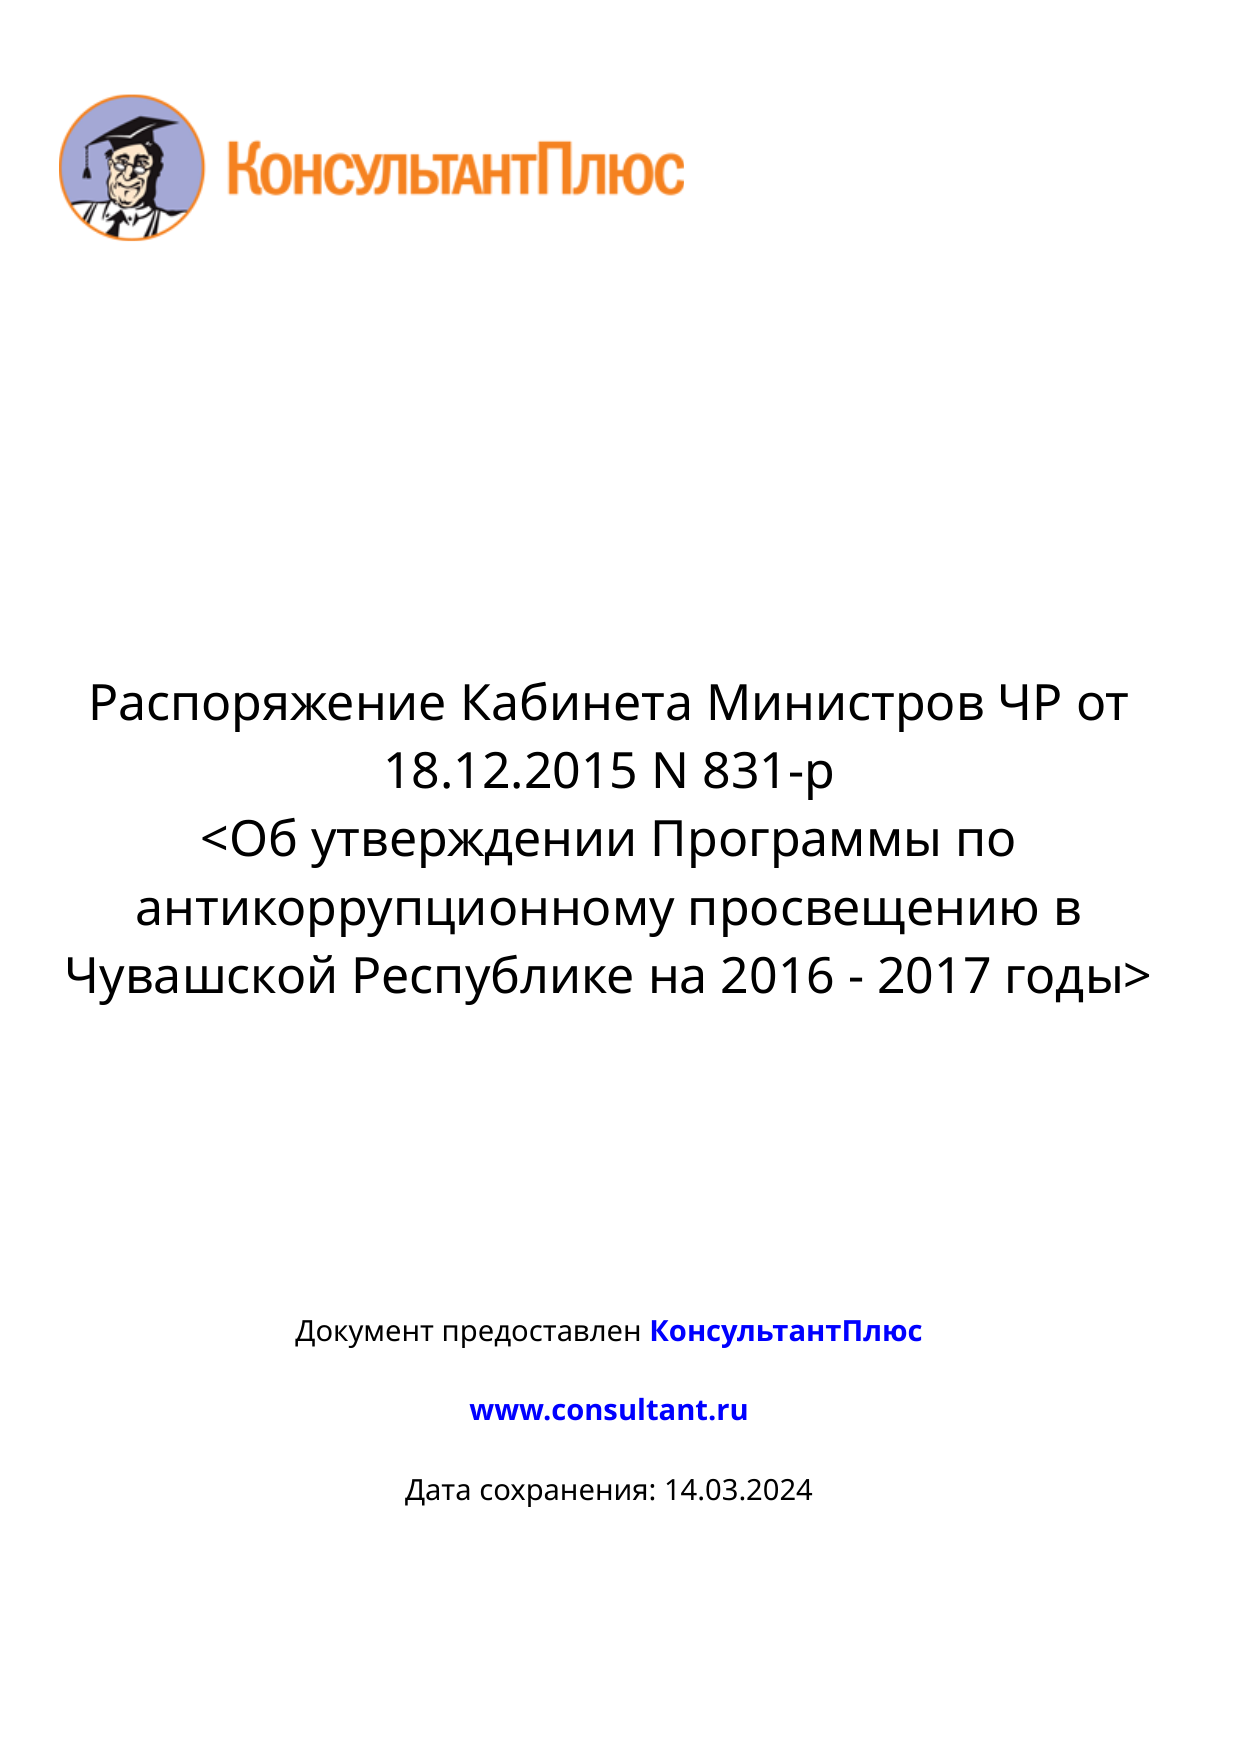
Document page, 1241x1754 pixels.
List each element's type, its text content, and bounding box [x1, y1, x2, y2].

table_cell Распоряжение Кабинета Министров ЧР от 18.12.2015 N 831-р <Об утверждении Программы по антикоррупционному просвещению в Чувашской Республике на 2016 - 2017 годы> [51, 403, 1167, 1272]
table_cell Документ предоставлен КонсультантПлюс www.consultant.ru Дата сохранения: 14.03.2024 [51, 1272, 1167, 1587]
table_header [51, 88, 1167, 403]
picture [59, 93, 684, 243]
